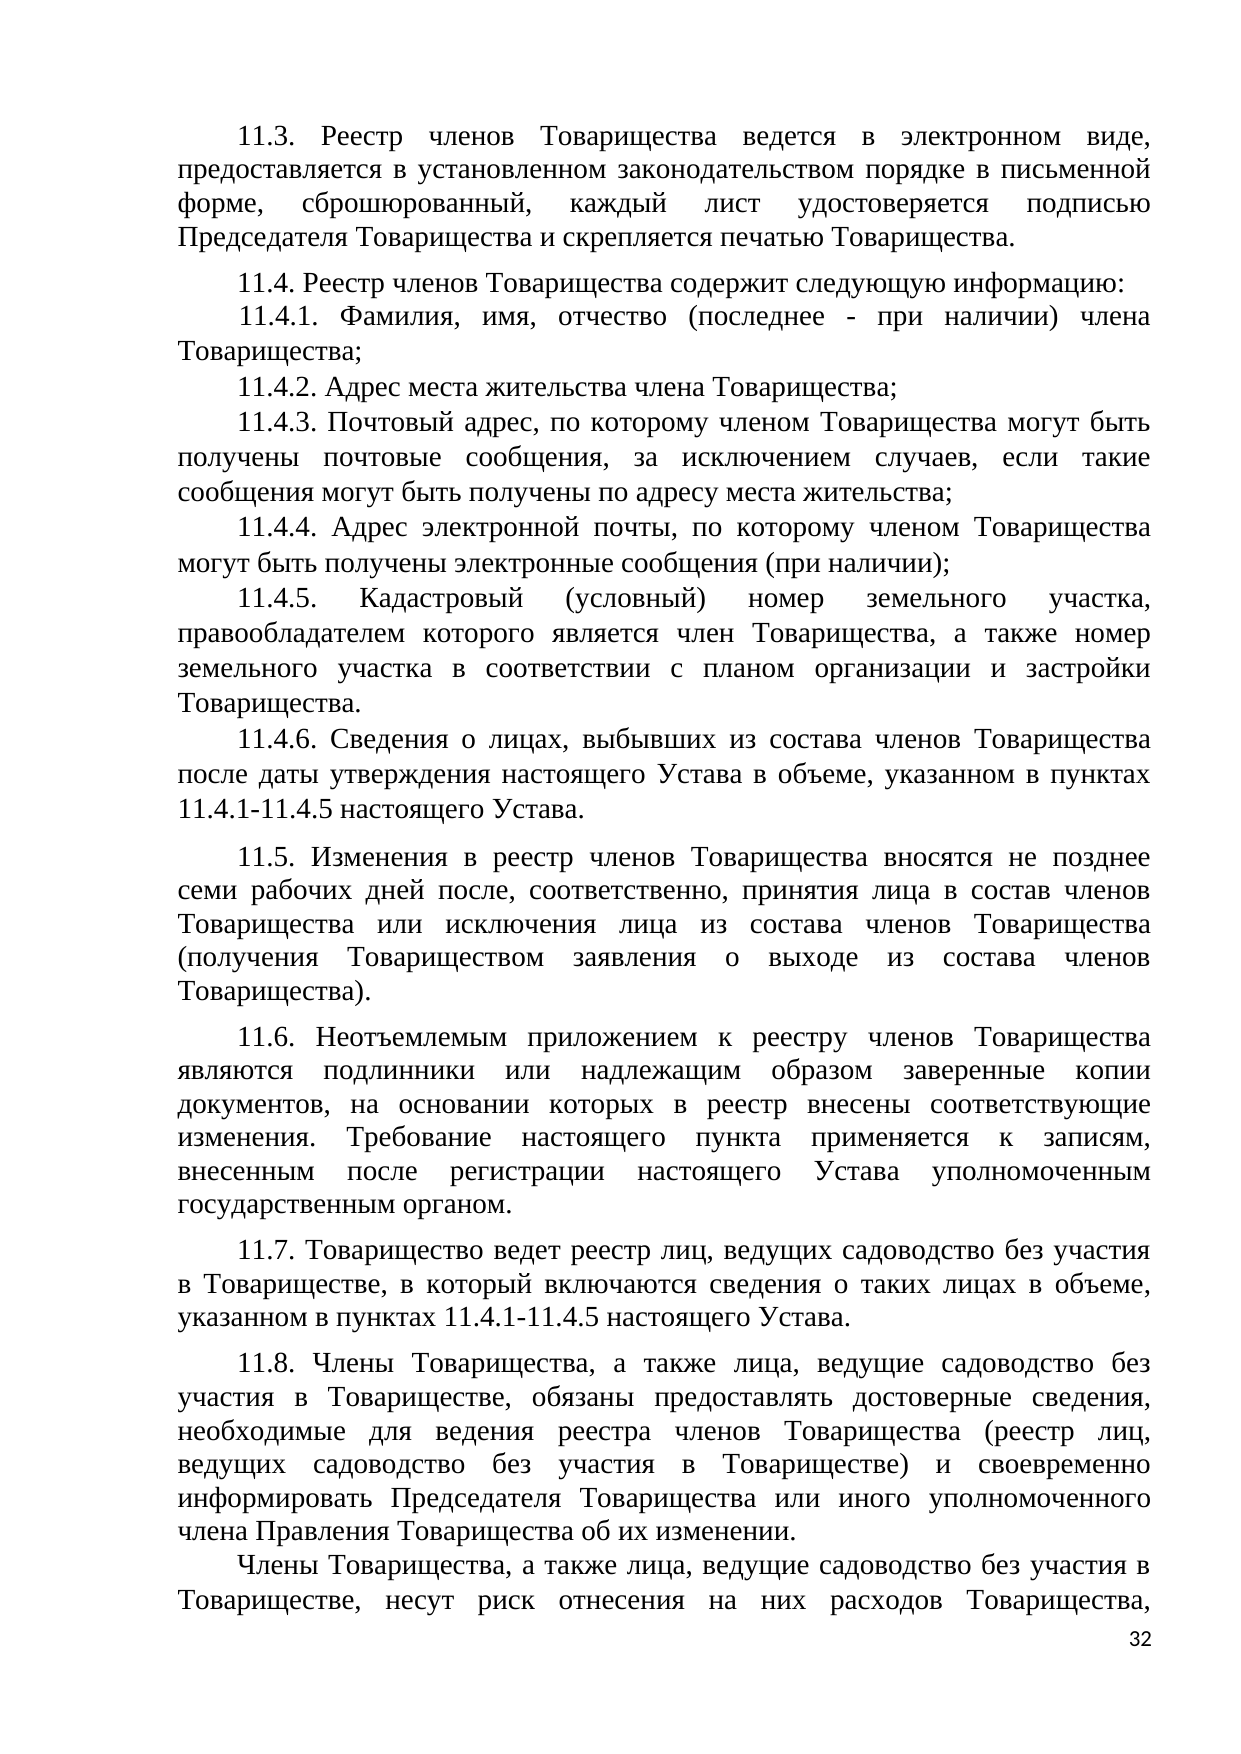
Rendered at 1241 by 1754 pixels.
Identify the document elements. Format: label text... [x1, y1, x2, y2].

text 11.4.6. Сведения о лицах, выбывших из состава членов Товарищества после даты утверждения настоящего Устава в объеме, указанном в пунктах 11.4.1-11.4.5 настоящего Устава. [177, 721, 1152, 825]
text 11.5. Изменения в реестр членов Товарищества вносятся не позднее семи рабочих дней после, соответственно, принятия лица в состав членов Товарищества или исключения лица из состава членов Товарищества (получения Товариществом заявления о выходе из состава членов Товарищества). [177, 839, 1152, 1006]
text 11.4.3. Почтовый адрес, по которому членом Товарищества могут быть получены почтовые сообщения, за исключением случаев, если такие сообщения могут быть получены по адресу места жительства; [177, 404, 1152, 508]
text 11.4.2. Адрес места жительства члена Товарищества; [177, 369, 1152, 402]
text 11.4. Реестр членов Товарищества содержит следующую информацию: [177, 265, 1152, 298]
text 11.6. Неотъемлемым приложением к реестру членов Товарищества являются подлинники или надлежащим образом заверенные копии документов, на основании которых в реестр внесены соответствующие изменения. Требование настоящего пункта применяется к записям, внесенным после регистрации настоящего Устава уполномоченным государственным органом. [177, 1019, 1152, 1220]
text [177, 1547, 1152, 1616]
text 11.4.1. Фамилия, имя, отчество (последнее - при наличии) члена Товарищества; [177, 298, 1152, 367]
text 11.4.4. Адрес электронной почты, по которому членом Товарищества могут быть получены электронные сообщения (при наличии); [177, 509, 1152, 578]
text 11.8. Члены Товарищества, а также лица, ведущие садоводство без участия в Товариществе, обязаны предоставлять достоверные сведения, необходимые для ведения реестра членов Товарищества (реестр лиц, ведущих садоводство без участия в Товариществе) и своевременно информировать Председателя Товарищества или иного уполномоченного члена Правления Товарищества об их изменении. [177, 1346, 1152, 1547]
text 11.3. Реестр членов Товарищества ведется в электронном виде, предоставляется в установленном законодательством порядке в письменной форме, сброшюрованный, каждый лист удостоверяется подписью Председателя Товарищества и скрепляется печатью Товарищества. [177, 118, 1152, 252]
text 11.7. Товарищество ведет реестр лиц, ведущих садоводство без участия в Товариществе, в который включаются сведения о таких лицах в объеме, указанном в пунктах 11.4.1-11.4.5 настоящего Устава. [177, 1232, 1152, 1333]
text 11.4.5. Кадастровый (условный) номер земельного участка, правообладателем которого является член Товарищества, а также номер земельного участка в соответствии с планом организации и застройки Товарищества. [177, 580, 1152, 719]
